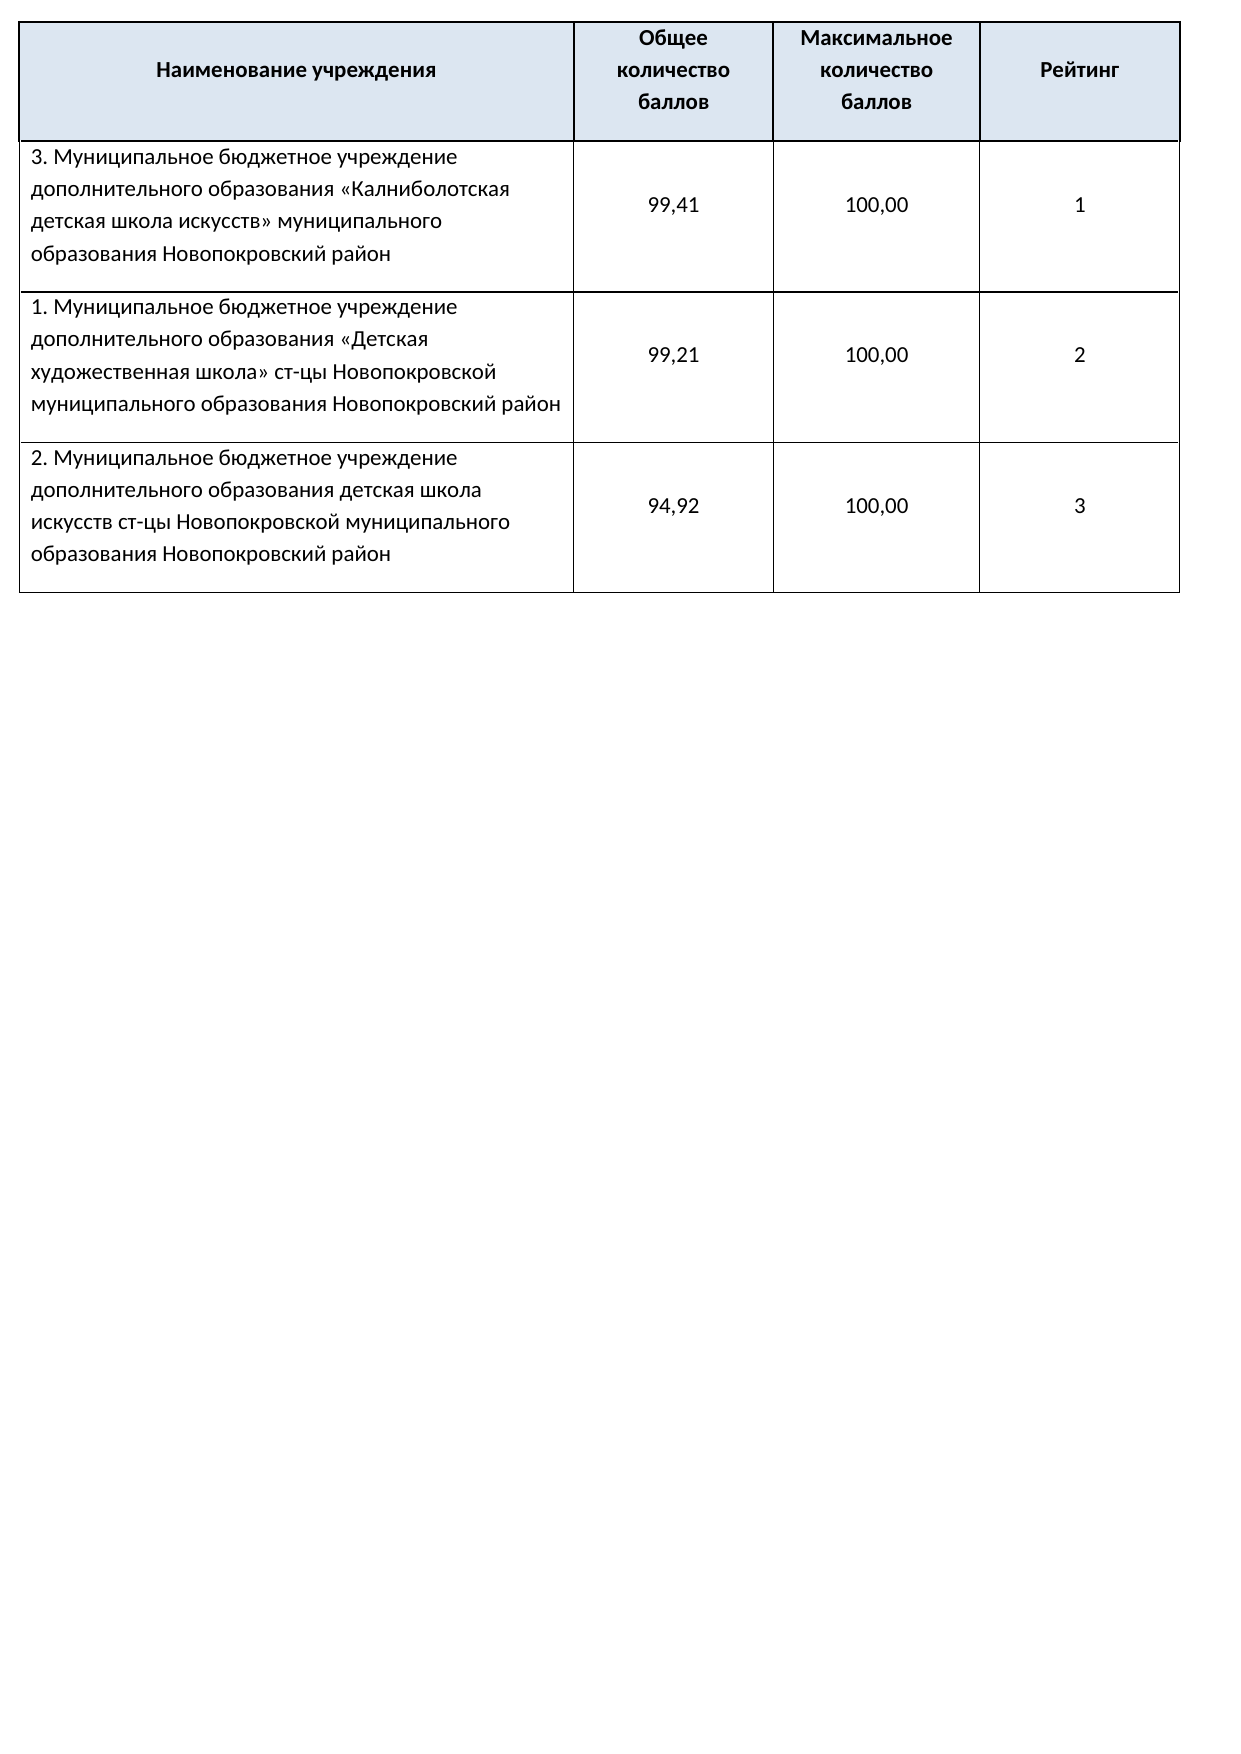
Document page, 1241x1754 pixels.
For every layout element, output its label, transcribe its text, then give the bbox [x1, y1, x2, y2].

table_cell 100,00 [774, 293, 979, 442]
table_cell 100,00 [774, 142, 979, 291]
table_cell 99,41 [574, 142, 773, 291]
table_cell 99,21 [574, 293, 773, 442]
table_cell 100,00 [774, 443, 979, 592]
table_cell 1 [980, 140, 1179, 291]
table_cell 1. Муниципальное бюджетное учреждение дополнительного образования «Детская художественная школа» ст-цы Новопокровской муниципального образования Новопокровский район [20, 292, 573, 442]
table_header Наименование учреждения [20, 23, 573, 140]
table_header Рейтинг [981, 23, 1179, 140]
table_cell 3. Муниципальное бюджетное учреждение дополнительного образования «Калниболотская детская школа искусств» муниципального образования Новопокровский район [20, 141, 573, 291]
table_cell 2. Муниципальное бюджетное учреждение дополнительного образования детская школа искусств ст-цы Новопокровской муниципального образования Новопокровский район [20, 443, 573, 592]
table_header Общее количество баллов [575, 23, 772, 140]
table_header Максимальное количество баллов [774, 23, 979, 140]
table_cell 2 [980, 291, 1179, 442]
table_cell 94,92 [574, 443, 773, 592]
table_cell 3 [980, 442, 1179, 592]
